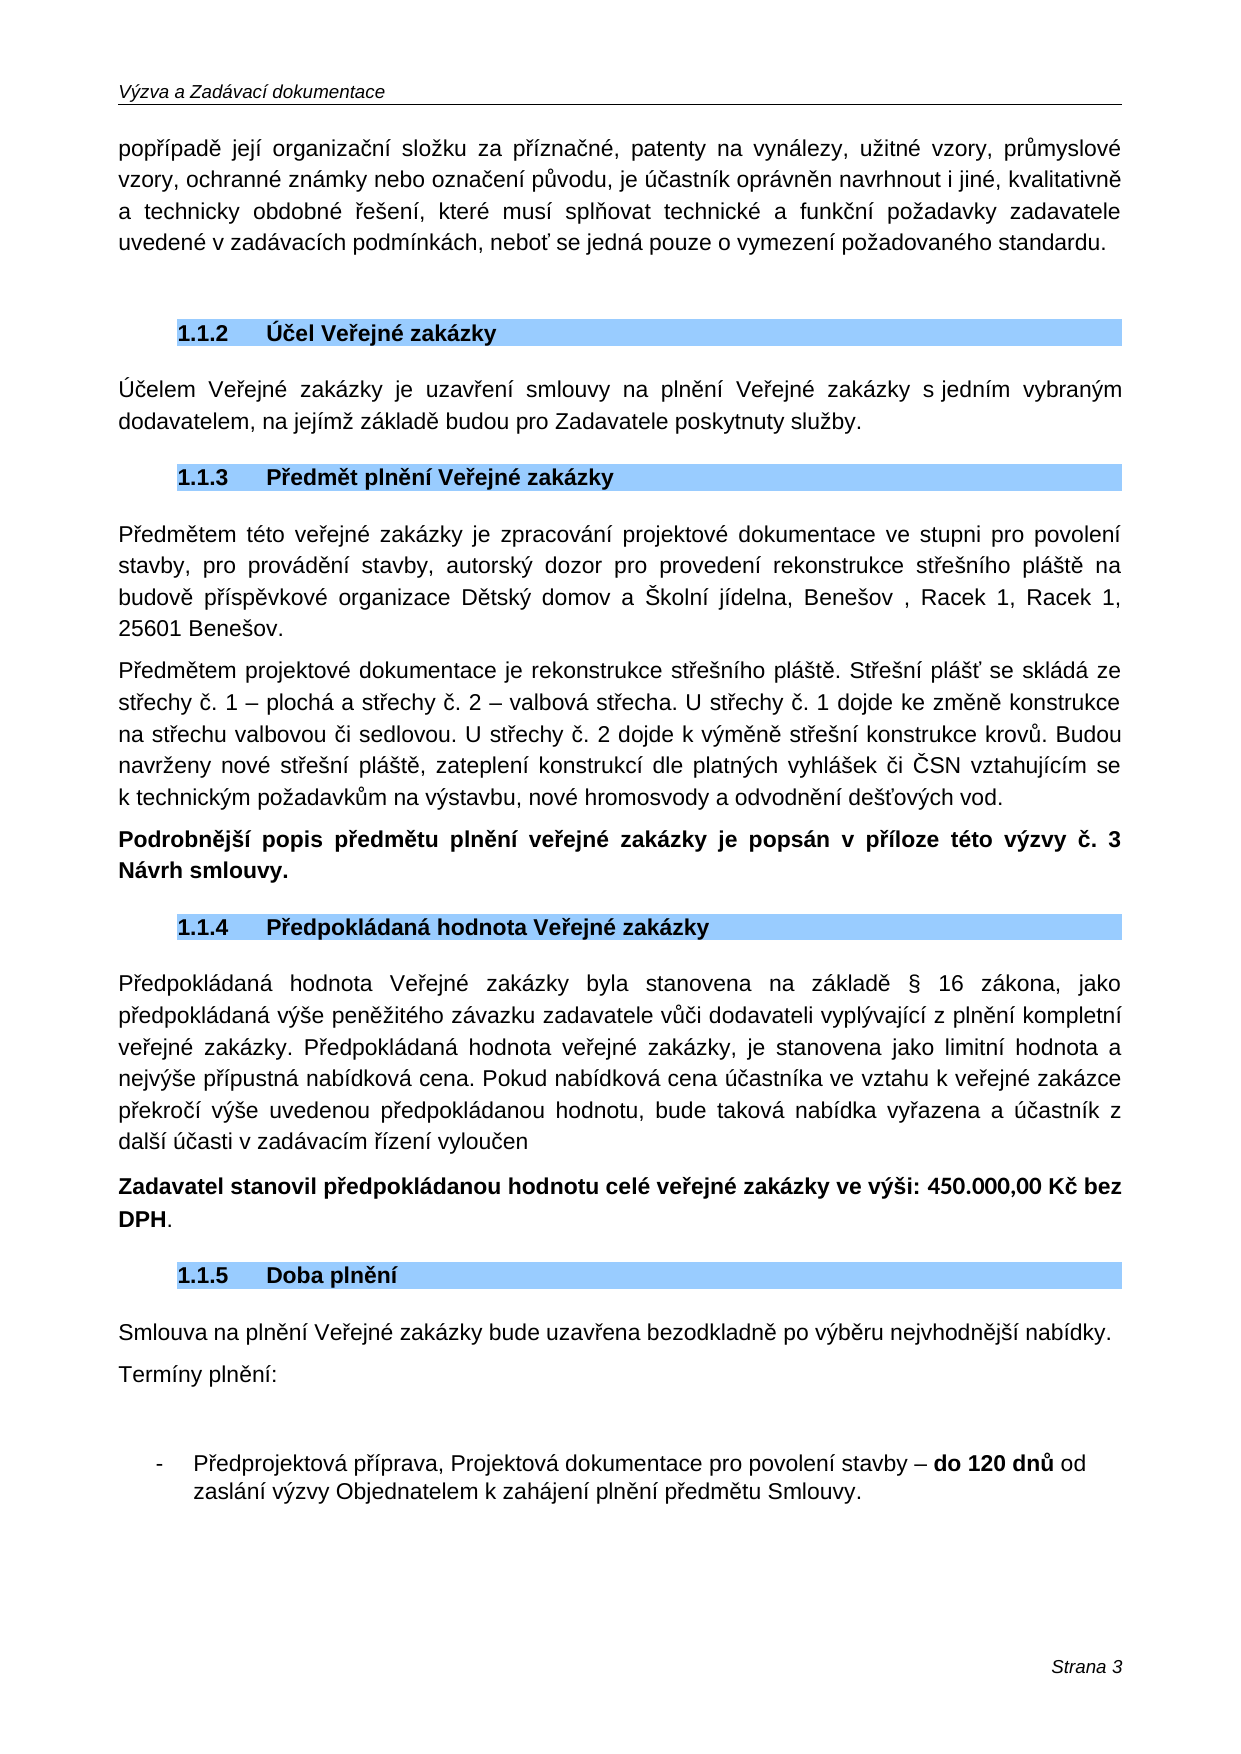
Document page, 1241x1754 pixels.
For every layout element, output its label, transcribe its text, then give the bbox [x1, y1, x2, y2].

text Doba plnění [177, 1262, 1122, 1289]
text Podrobnější popis předmětu plnění veřejné zakázky je popsán v příloze této výzvy č. 3 Návrh smlouvy. [118, 826, 1122, 883]
text Předmětem projektové dokumentace je rekonstrukce střešního pláště. Střešní plášť se skládá ze střechy č. 1 – plochá a střechy č. 2 – valbová střecha. U střechy č. 1 dojde ke změně konstrukce na střechu valbovou či sedlovou. U střechy č. 2 dojde k výměně střešní konstrukce krovů. Budou navrženy nové střešní pláště, zateplení konstrukcí dle platných vyhlášek či ČSN vztahujícím se k technickým požadavkům na výstavbu, nové hromosvody a odvodnění dešťových vod. [118, 657, 1122, 810]
text Účel Veřejné zakázky [177, 319, 1122, 346]
text Předmětem této veřejné zakázky je zpracování projektové dokumentace ve stupni pro povolení stavby, pro provádění stavby, autorský dozor pro provedení rekonstrukce střešního pláště na budově příspěvkové organizace Dětský domov a Školní jídelna, Benešov , Racek 1, Racek 1, 25601 Benešov. [118, 521, 1122, 642]
text Předpokládaná hodnota Veřejné zakázky [177, 914, 1122, 940]
text Účelem Veřejné zakázky je uzavření smlouvy na plnění Veřejné zakázky s jedním vybraným dodavatelem, na jejímž základě budou pro Zadavatele poskytnuty služby. [118, 376, 1122, 434]
text Předpokládaná hodnota Veřejné zakázky byla stanovena na základě § 16 zákona, jako předpokládaná výše peněžitého závazku zadavatele vůči dodavateli vyplývající z plnění kompletní veřejné zakázky. Předpokládaná hodnota veřejné zakázky, je stanovena jako limitní hodnota a nejvýše přípustná nabídková cena. Pokud nabídková cena účastníka ve vztahu k veřejné zakázce překročí výše uvedenou předpokládanou hodnotu, bude taková nabídka vyřazena a účastník z další účasti v zadávacím řízení vyloučen [118, 970, 1122, 1154]
text Termíny plnění: [118, 1361, 1122, 1387]
text Smlouva na plnění Veřejné zakázky bude uzavřena bezodkladně po výběru nejvhodnější nabídky. [118, 1319, 1122, 1345]
text Zadavatel stanovil předpokládanou hodnotu celé veřejné zakázky ve výši: 450.000,00 Kč bez DPH. [118, 1170, 1122, 1232]
list Předprojektová příprava, Projektová dokumentace pro povolení stavby – do 120 dnů od zaslání výzvy Objednatelem k zahájení plnění předmětu Smlouvy. [156, 1447, 1122, 1504]
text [118, 132, 1122, 257]
text Předmět plnění Veřejné zakázky [177, 464, 1122, 491]
